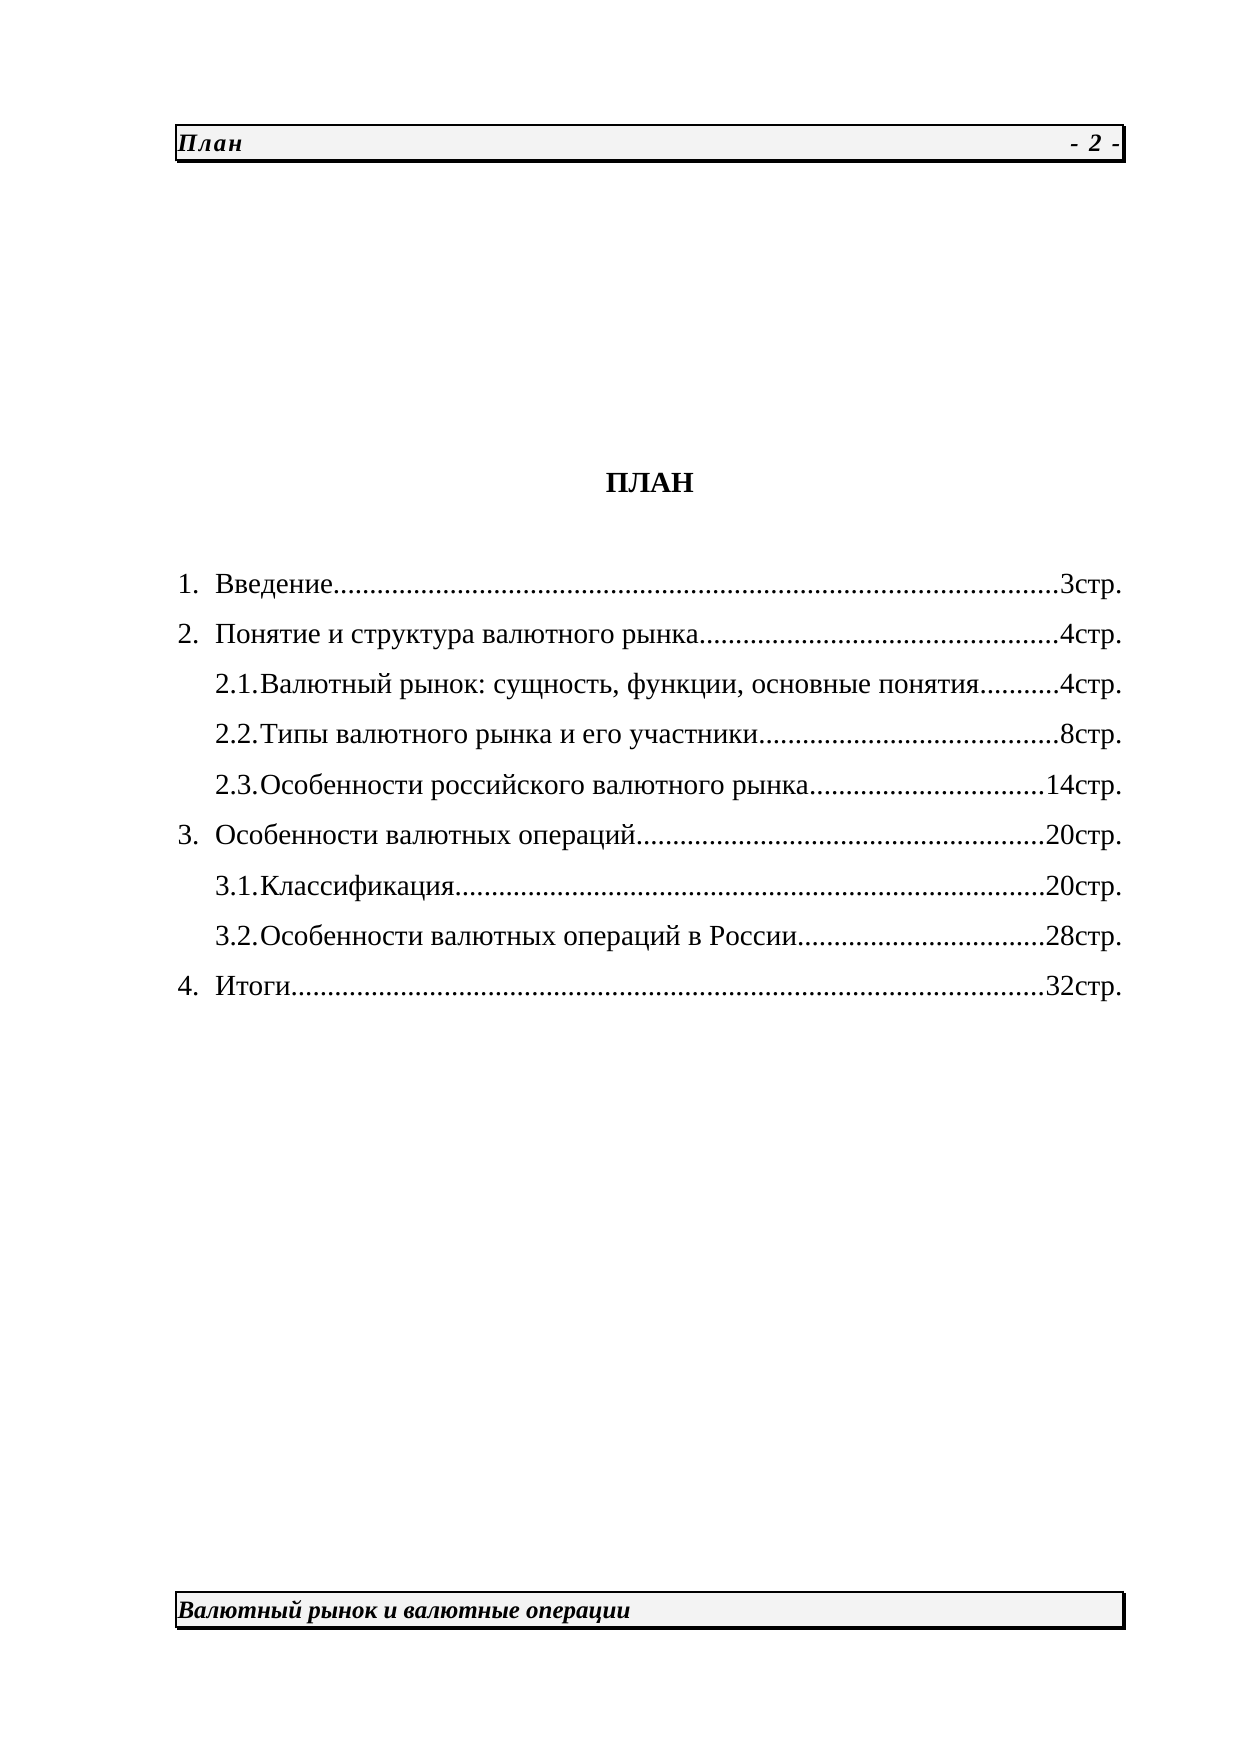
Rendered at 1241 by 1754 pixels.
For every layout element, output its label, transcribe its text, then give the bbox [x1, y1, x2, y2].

list Особенности валютных операций в России 28стр. [215, 918, 1122, 951]
list Валютный рынок: сущность, функции, основные понятия 4стр. [215, 666, 1122, 700]
title ПЛАН [177, 465, 1122, 499]
list Типы валютного рынка и его участники 8стр. [215, 717, 1122, 750]
list Введение 3стр. [177, 566, 1122, 599]
list Классификация 20стр. [215, 868, 1122, 901]
list Итоги 32стр. [177, 968, 1122, 1002]
list Особенности российского валютного рынка 14стр. [215, 767, 1122, 801]
list Понятие и структура валютного рынка 4стр. [177, 616, 1122, 649]
list Особенности валютных операций 20стр. [177, 817, 1122, 851]
